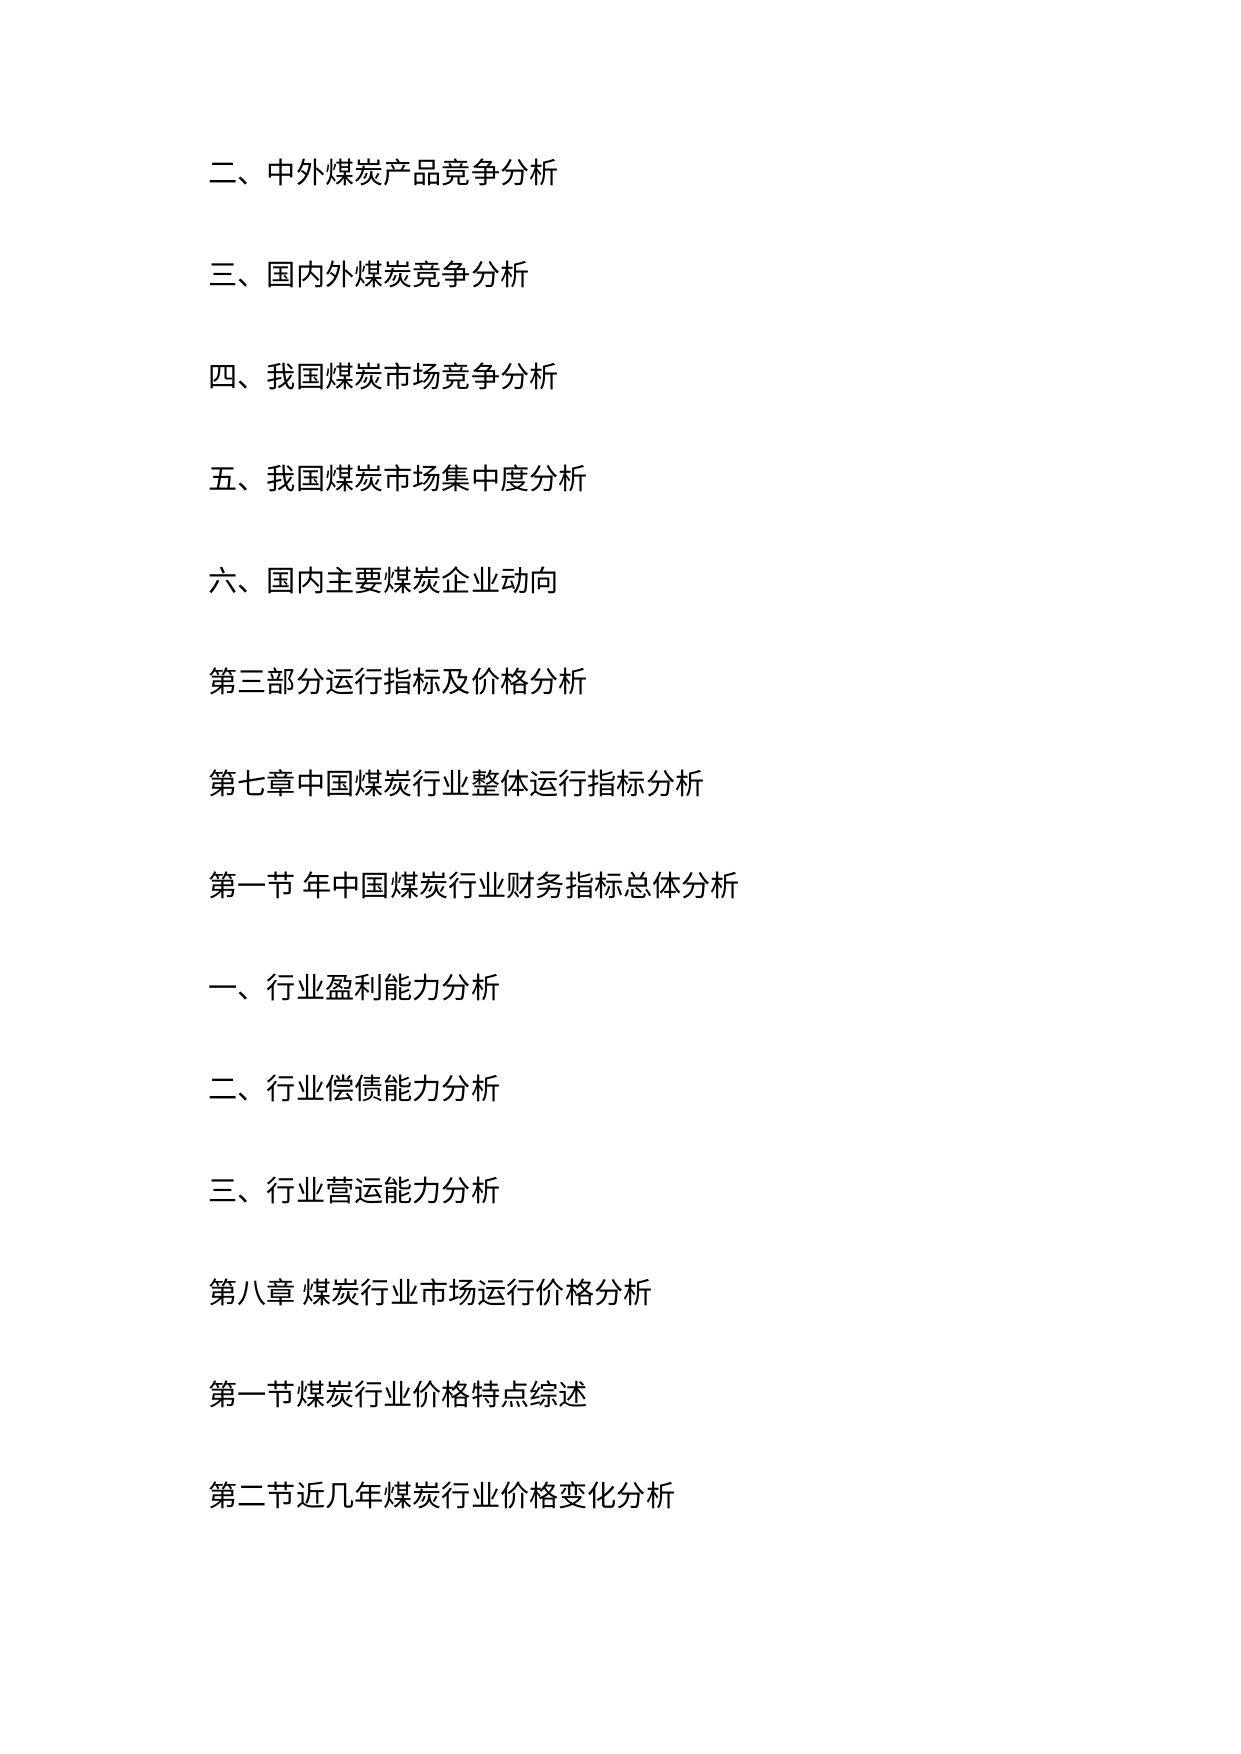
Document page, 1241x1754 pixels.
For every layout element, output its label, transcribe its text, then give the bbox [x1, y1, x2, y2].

text 二、行业偿债能力分析 [150, 1066, 1090, 1108]
text 二、中外煤炭产品竞争分析 [150, 150, 1090, 192]
text 五、我国煤炭市场集中度分析 [150, 455, 1090, 498]
text 第一节煤炭行业价格特点综述 [150, 1371, 1090, 1413]
text 四、我国煤炭市场竞争分析 [150, 353, 1090, 396]
text 第八章 煤炭行业市场运行价格分析 [150, 1269, 1090, 1312]
text 六、国内主要煤炭企业动向 [150, 557, 1090, 599]
text 三、国内外煤炭竞争分析 [150, 252, 1090, 294]
text 第七章中国煤炭行业整体运行指标分析 [150, 761, 1090, 803]
text 第三部分运行指标及价格分析 [150, 659, 1090, 701]
text 一、行业盈利能力分析 [150, 964, 1090, 1006]
text 第二节近几年煤炭行业价格变化分析 [150, 1473, 1090, 1515]
text 第一节 年中国煤炭行业财务指标总体分析 [150, 862, 1090, 905]
text 三、行业营运能力分析 [150, 1168, 1090, 1210]
